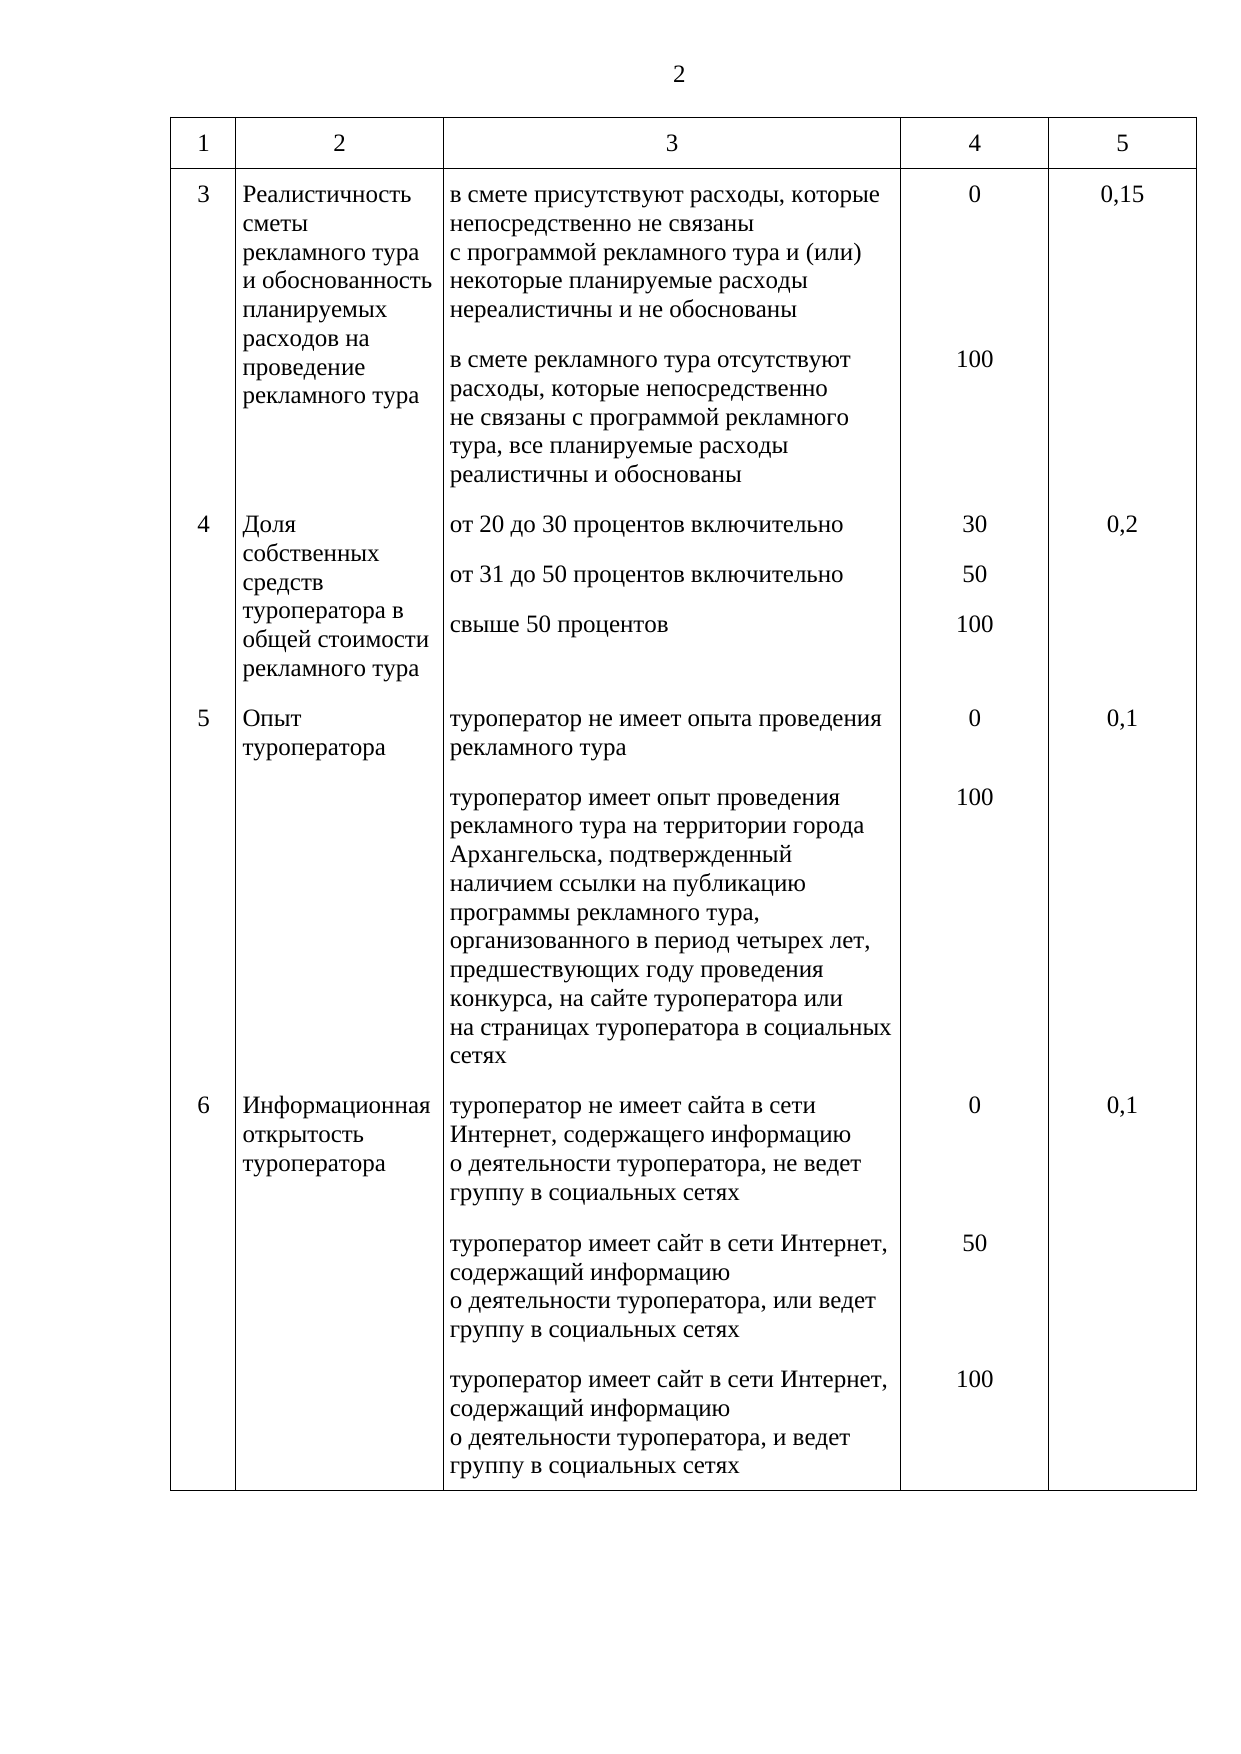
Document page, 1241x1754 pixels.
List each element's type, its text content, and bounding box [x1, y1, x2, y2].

table_cell свыше 50 процентов [444, 599, 900, 692]
table_cell 30 [901, 499, 1048, 549]
table_cell 0,2 [1049, 499, 1196, 692]
table_cell 0 [901, 169, 1048, 334]
table_cell туроператор не имеет сайта в сети Интернет, содержащего информацию о деятельности туроператора, не ведет группу в социальных сетях [444, 1080, 900, 1216]
table_cell 0,1 [1049, 693, 1196, 1080]
table_cell 4 [171, 499, 235, 692]
table_cell 0 [901, 1080, 1048, 1216]
table_cell 3 [171, 169, 235, 499]
table_header 3 [444, 118, 900, 168]
table_cell 100 [901, 599, 1048, 692]
table_cell 0,1 [1049, 1080, 1196, 1490]
table_cell туроператор имеет сайт в сети Интернет, содержащий информацию о деятельности туроператора, или ведет группу в социальных сетях [444, 1216, 900, 1353]
table_cell 6 [171, 1080, 235, 1490]
table_cell 100 [901, 771, 1048, 1080]
table_cell 50 [901, 549, 1048, 599]
table_cell в смете присутствуют расходы, которые непосредственно не связаны с программой рекламного тура и (или) некоторые планируемые расходы нереалистичны и не обоснованы [444, 169, 900, 334]
table_cell 50 [901, 1216, 1048, 1353]
table_cell 100 [901, 1354, 1048, 1490]
table_cell 5 [171, 693, 235, 1080]
table_cell 0,15 [1049, 169, 1196, 499]
table_header 1 [171, 118, 235, 168]
table_cell Реалистичность сметы рекламного тура и обоснованность планируемых расходов на проведение рекламного тура [236, 169, 443, 499]
table_cell в смете рекламного тура отсутствуют расходы, которые непосредственно не связаны с программой рекламного тура, все планируемые расходы реалистичны и обоснованы [444, 334, 900, 499]
table_cell 100 [901, 334, 1048, 499]
table_cell 0 [901, 693, 1048, 771]
table_cell туроператор не имеет опыта проведения рекламного тура [444, 693, 900, 771]
table_cell Информационная открытость туроператора [236, 1080, 443, 1490]
table_cell туроператор имеет сайт в сети Интернет, содержащий информацию о деятельности туроператора, и ведет группу в социальных сетях [444, 1354, 900, 1490]
table_cell Доля собственных средств туроператора в общей стоимости рекламного тура [236, 499, 443, 692]
table_header 2 [236, 118, 443, 168]
table_cell от 31 до 50 процентов включительно [444, 549, 900, 599]
table_header 4 [901, 118, 1048, 168]
table_cell туроператор имеет опыт проведения рекламного тура на территории города Архангельска, подтвержденный наличием ссылки на публикацию программы рекламного тура, организованного в период четырех лет, предшествующих году проведения конкурса, на сайте туроператора или на страницах туроператора в социальных сетях [444, 771, 900, 1080]
table_cell от 20 до 30 процентов включительно [444, 499, 900, 549]
table_header 5 [1049, 118, 1196, 168]
table_cell Опыт туроператора [236, 693, 443, 1080]
